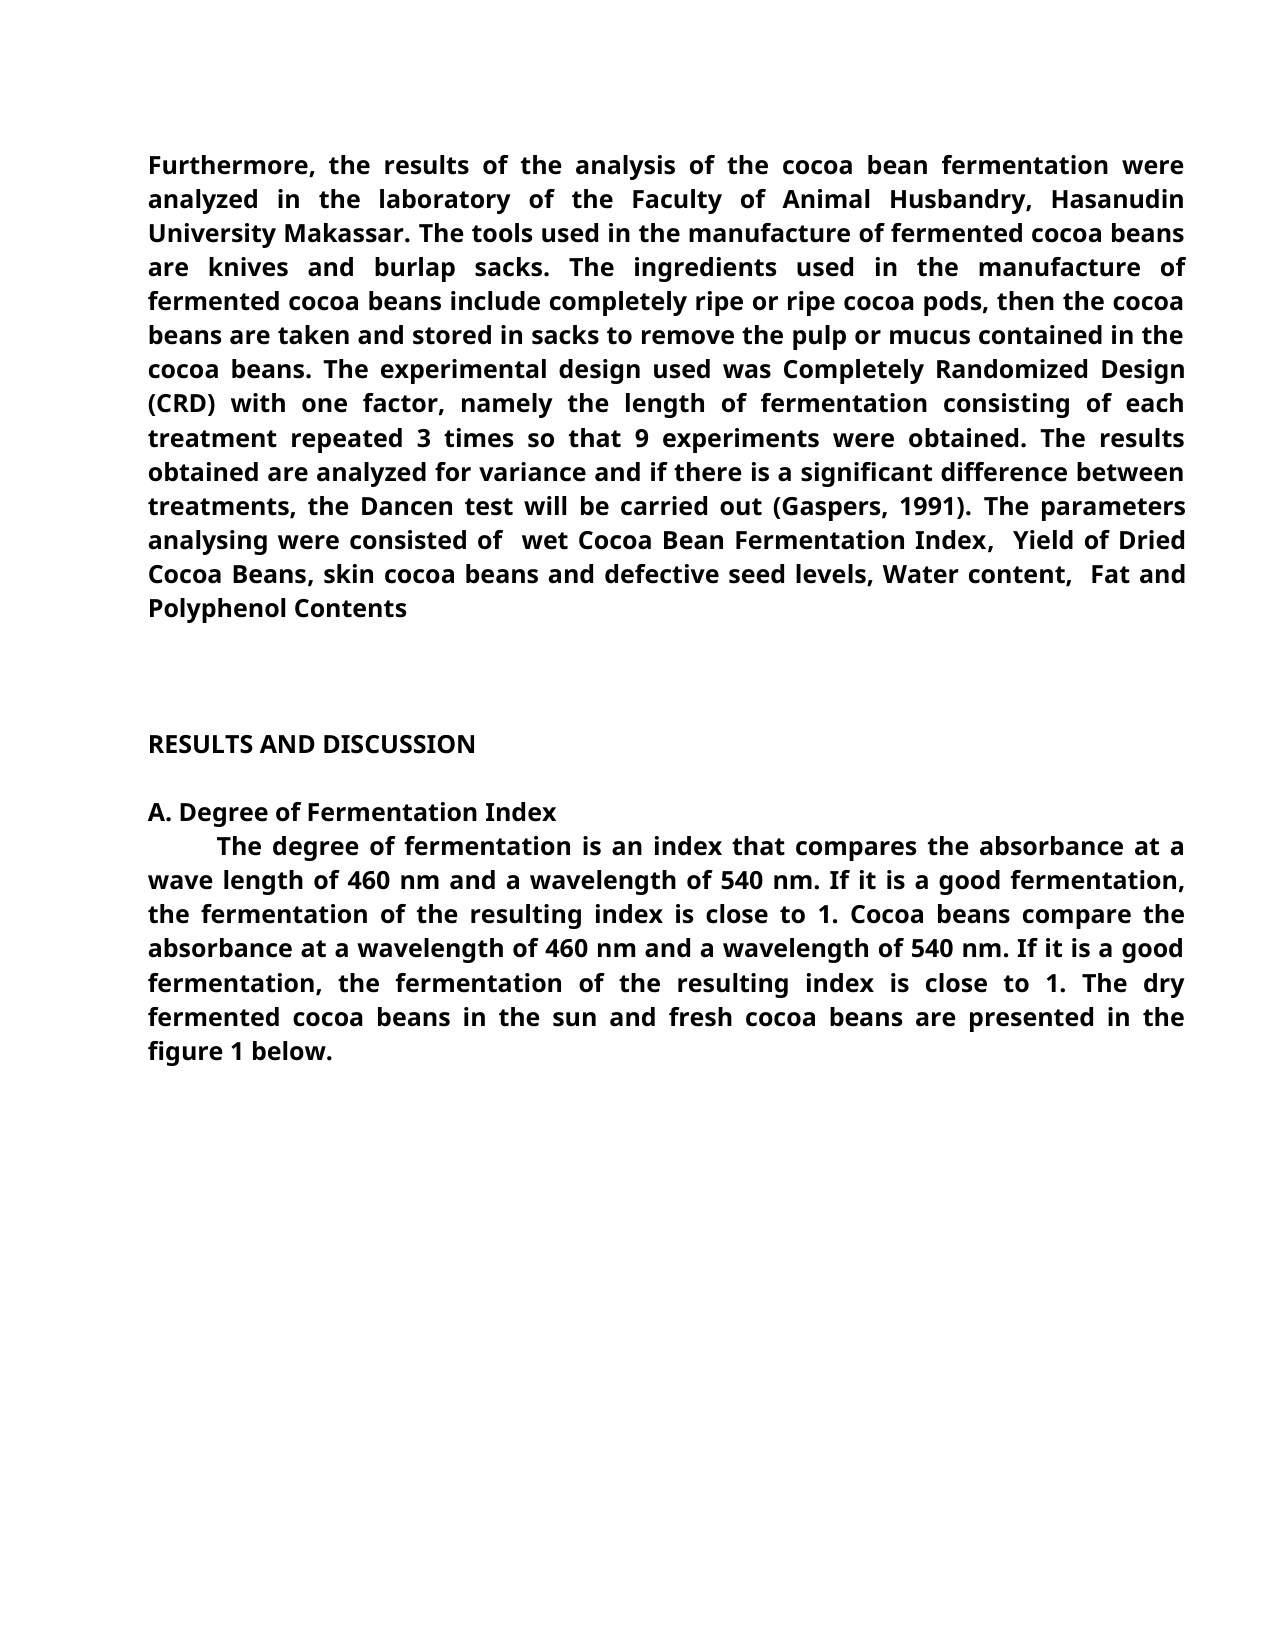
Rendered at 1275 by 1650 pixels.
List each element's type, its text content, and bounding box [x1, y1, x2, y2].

text The degree of fermentation is an index that compares the absorbance at a wave length of 460 nm and a wavelength of 540 nm. If it is a good fermentation, the fermentation of the resulting index is close to 1. Cocoa beans compare the absorbance at a wavelength of 460 nm and a wavelength of 540 nm. If it is a good fermentation, the fermentation of the resulting index is close to 1. The dry fermented cocoa beans in the sun and fresh cocoa beans are presented in the figure 1 below. [148, 829, 1186, 1067]
text This research was conducted in the laboratory of the Agricultural Product Technology study program, Faculty of Agriculture, Khairun University, Ternate from June 5 to September 13, 2022 which consisted of preliminary treatment which included preparation of laboratory materials and the fermentation process. Furthermore, the results of the analysis of the cocoa bean fermentation were analyzed in the laboratory of the Faculty of Animal Husbandry, Hasanudin University Makassar. The tools used in the manufacture of fermented cocoa beans are knives and burlap sacks. The ingredients used in the manufacture of fermented cocoa beans include completely ripe or ripe cocoa pods, then the cocoa beans are taken and stored in sacks to remove the pulp or mucus contained in the cocoa beans. The experimental design used was Completely Randomized Design (CRD) with one factor, namely the length of fermentation consisting of each treatment repeated 3 times so that 9 experiments were obtained. The results obtained are analyzed for variance and if there is a significant difference between treatments, the Dancen test will be carried out (Gaspers, 1991). The parameters analysing were consisted of wet Cocoa Bean Fermentation Index, Yield of Dried Cocoa Beans, skin cocoa beans and defective seed levels, Water content, Fat and Polyphenol Contents [148, 148, 1186, 624]
text A. Degree of Fermentation Index [148, 795, 1186, 829]
text RESULTS AND DISCUSSION [148, 727, 1186, 761]
